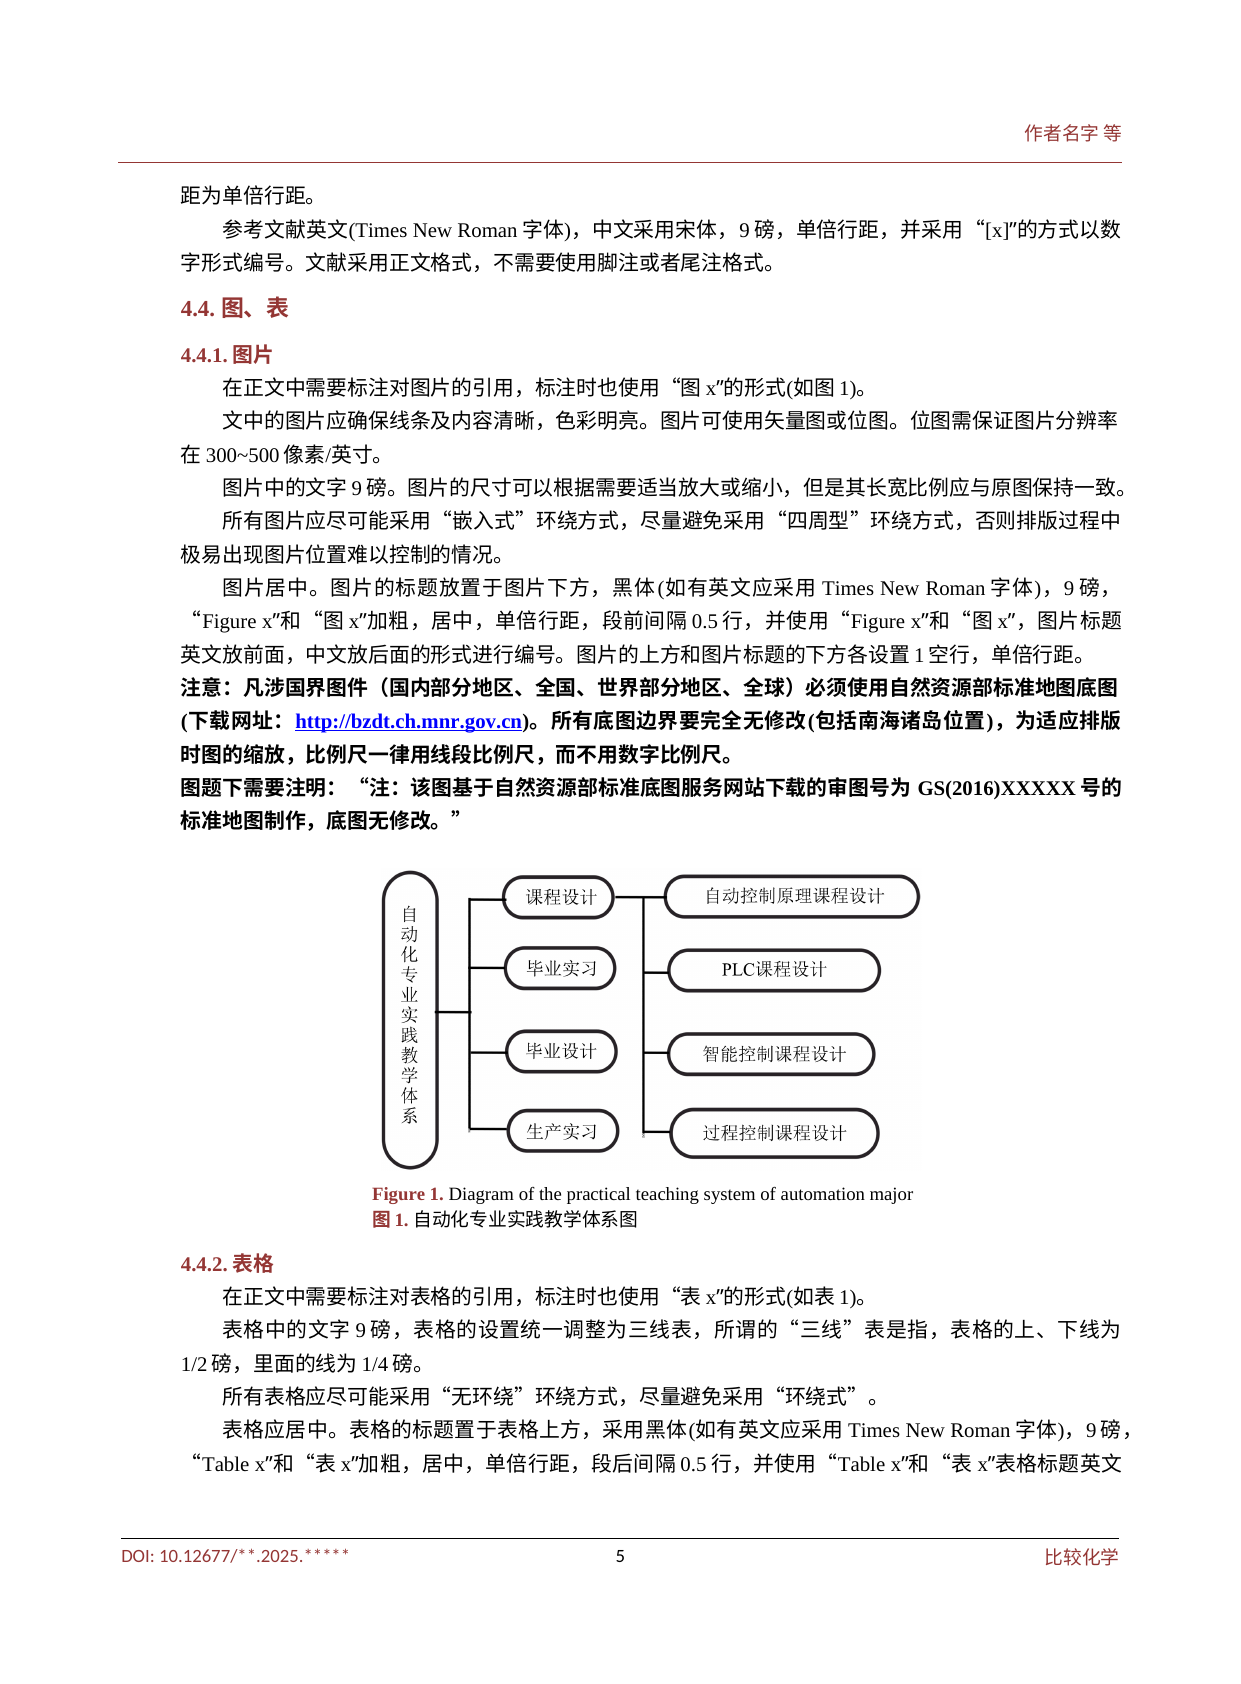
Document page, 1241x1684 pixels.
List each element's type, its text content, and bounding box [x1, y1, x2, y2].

text 图片居中。图片的标题放置于图片下方，黑体(如有英文应采用Times New Roman字体)，9磅，“Figure x”和“图x”加粗，居中，单倍行距，段前间隔0.5行，并使用“Figure x”和“图x”，图片标题英文放前面，中文放后面的形式进行编号。图片的上方和图片标题的下方各设置1空行，单倍行距。 [181, 569, 1122, 669]
text 图片中的文字9磅。图片的尺寸可以根据需要适当放大或缩小，但是其长宽比例应与原图保持一致。 [181, 469, 1122, 502]
text 图题下需要注明：“注：该图基于自然资源部标准底图服务网站下载的审图号为GS(2016)XXXXX号的标准地图制作，底图无修改。” [181, 769, 1122, 836]
picture [381, 868, 922, 1171]
text . 图片 [181, 336, 1122, 369]
text 表格中的文字9磅，表格的设置统一调整为三线表，所谓的“三线”表是指，表格的上、下线为1/2磅，里面的线为1/4磅。 [181, 1311, 1122, 1378]
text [181, 1411, 1122, 1478]
text 参考文献英文(Times New Roman字体)，中文采用宋体，9磅，单倍行距，并采用“[x]”的方式以数字形式编号。文献采用正文格式，不需要使用脚注或者尾注格式。 [181, 211, 1122, 277]
text 图1. 自动化专业实践教学体系图 [372, 1205, 1122, 1232]
text 注意：凡涉国界图件（国内部分地区、全国、世界部分地区、全球）必须使用自然资源部标准地图底图(下载网址：http://bzdt.ch.mnr.gov.cn)。所有底图边界要完全无修改(包括南海诸岛位置)，为适应排版时图的缩放，比例尺一律用线段比例尺，而不用数字比例尺。 [181, 669, 1122, 769]
text Figure 1. Diagram of the practical teaching system of automation major [372, 1183, 1122, 1205]
text 所有图片应尽可能采用“嵌入式”环绕方式，尽量避免采用“四周型”环绕方式，否则排版过程中极易出现图片位置难以控制的情况。 [181, 502, 1122, 569]
text 所有表格应尽可能采用“无环绕”环绕方式，尽量避免采用“环绕式”。 [181, 1378, 1122, 1411]
text 在正文中需要标注对表格的引用，标注时也使用“表x”的形式(如表1)。 [181, 1278, 1122, 1311]
text 4.4. 图、表 [181, 290, 1122, 323]
text . 表格 [181, 1244, 1122, 1278]
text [181, 177, 1122, 211]
text 文中的图片应确保线条及内容清晰，色彩明亮。图片可使用矢量图或位图。位图需保证图片分辨率在300~500像素/英寸。 [181, 402, 1122, 469]
text 在正文中需要标注对图片的引用，标注时也使用“图x”的形式(如图1)。 [181, 369, 1122, 402]
